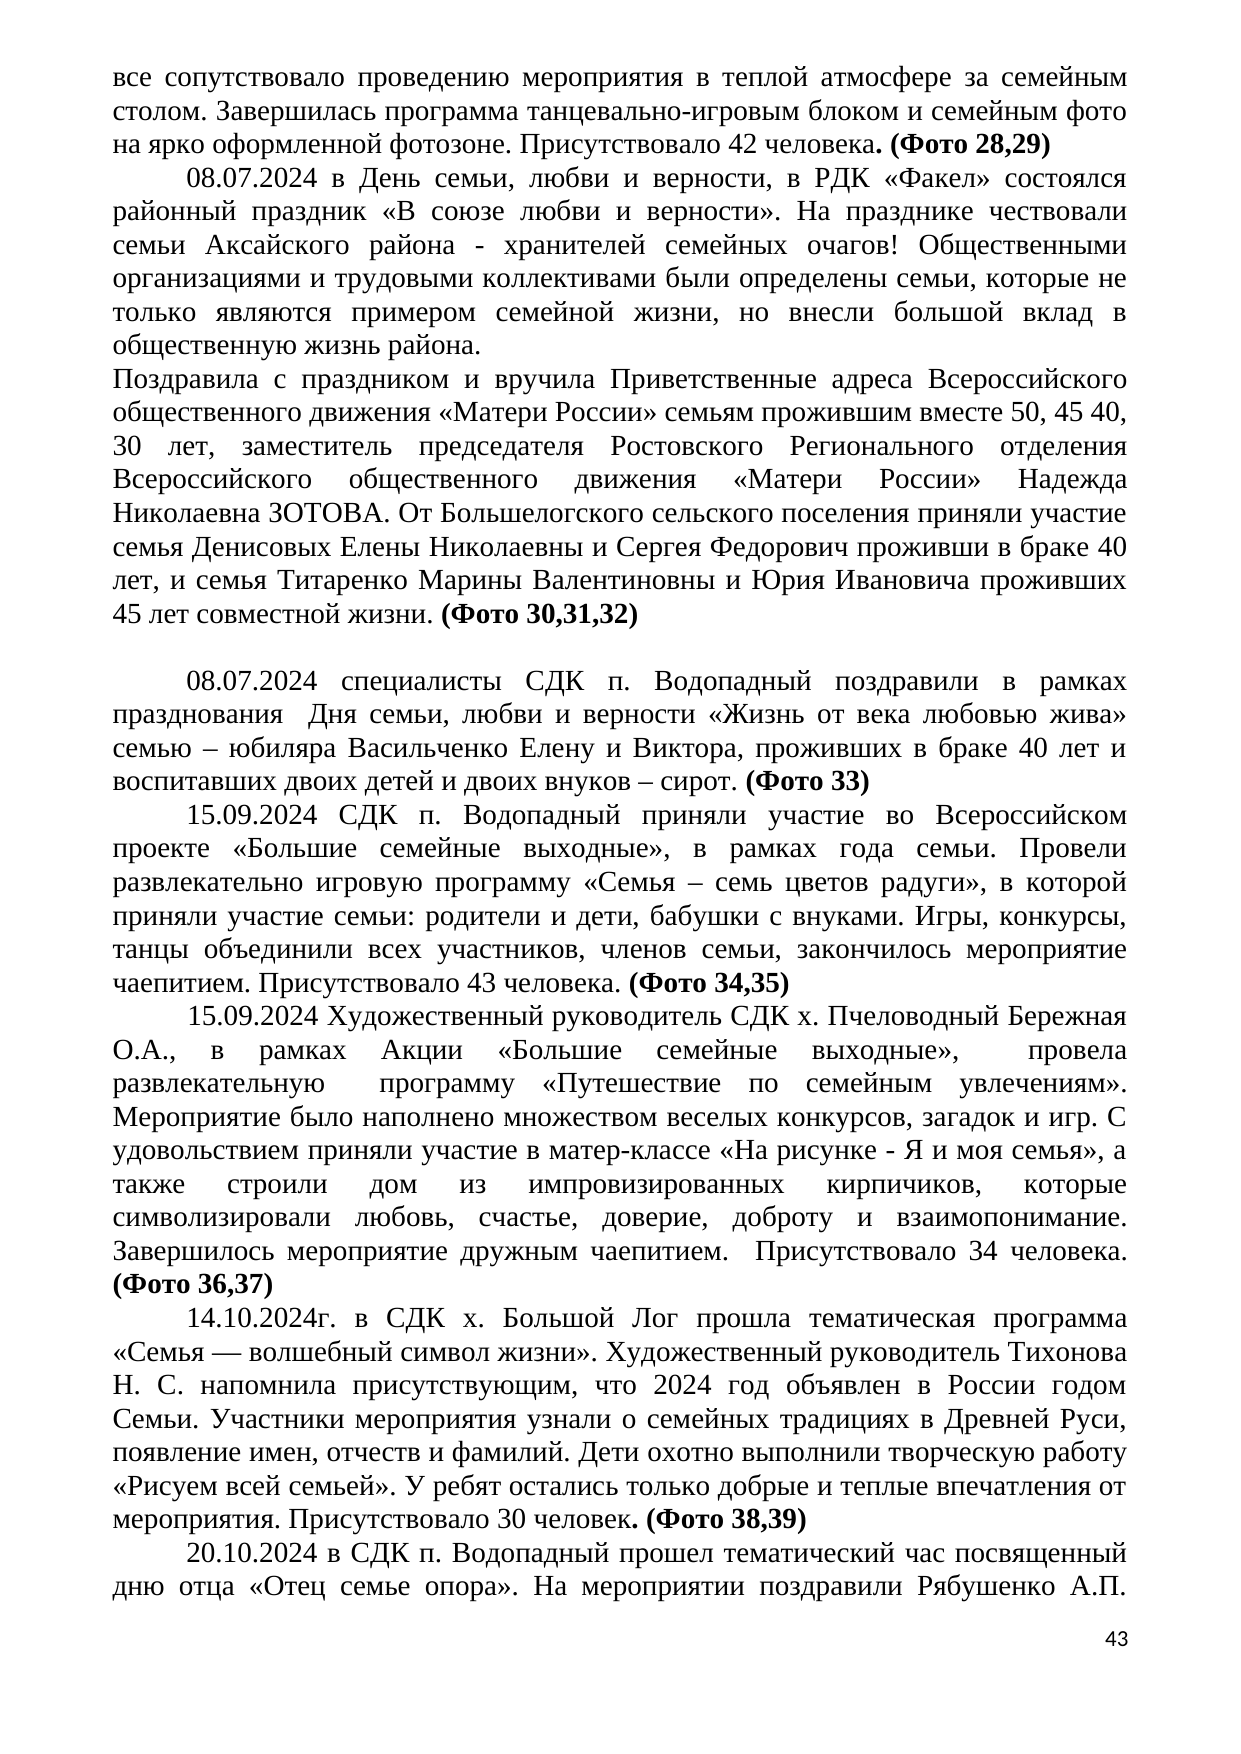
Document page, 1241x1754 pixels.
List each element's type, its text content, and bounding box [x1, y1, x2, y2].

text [112, 1535, 1128, 1602]
text 08.07.2024 специалисты СДК п. Водопадный поздравили в рамках празднования Дня семьи, любви и верности «Жизнь от века любовью жива» семью – юбиляра Васильченко Елену и Виктора, проживших в браке 40 лет и воспитавших двоих детей и двоих внуков – сирот. (Фото 33) [112, 663, 1128, 797]
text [112, 59, 1128, 160]
text 15.09.2024 СДК п. Водопадный приняли участие во Всероссийском проекте «Большие семейные выходные», в рамках года семьи. Провели развлекательно игровую программу «Семья – семь цветов радуги», в которой приняли участие семьи: родители и дети, бабушки с внуками. Игры, конкурсы, танцы объединили всех участников, членов семьи, закончилось мероприятие чаепитием. Присутствовало 43 человека. (Фото 34,35) [112, 797, 1128, 998]
text 15.09.2024 Художественный руководитель СДК х. Пчеловодный Бережная О.А., в рамках Акции «Большие семейные выходные», провела развлекательную программу «Путешествие по семейным увлечениям». Мероприятие было наполнено множеством веселых конкурсов, загадок и игр. С удовольствием приняли участие в матер-классе «На рисунке - Я и моя семья», а также строили дом из импровизированных кирпичиков, которые символизировали любовь, счастье, доверие, доброту и взаимопонимание. Завершилось мероприятие дружным чаепитием. Присутствовало 34 человека. (Фото 36,37) [112, 998, 1128, 1300]
text 14.10.2024г. в СДК х. Большой Лог прошла тематическая программа «Семья — волшебный символ жизни». Художественный руководитель Тихонова Н. С. напомнила присутствующим, что 2024 год объявлен в России годом Семьи. Участники мероприятия узнали о семейных традициях в Древней Руси, появление имен, отчеств и фамилий. Дети охотно выполнили творческую работу «Рисуем всей семьей». У ребят остались только добрые и теплые впечатления от мероприятия. Присутствовало 30 человек. (Фото 38,39) [112, 1300, 1128, 1535]
text 08.07.2024 в День семьи, любви и верности, в РДК «Факел» состоялся районный праздник «В союзе любви и верности». На празднике чествовали семьи Аксайского района - хранителей семейных очагов! Общественными организациями и трудовыми коллективами были определены семьи, которые не только являются примером семейной жизни, но внесли большой вклад в общественную жизнь района. [112, 160, 1128, 361]
text Поздравила с праздником и вручила Приветственные адреса Всероссийского общественного движения «Матери России» семьям прожившим вместе 50, 45 40, 30 лет, заместитель председателя Ростовского Регионального отделения Всероссийского общественного движения «Матери России» Надежда Николаевна ЗОТОВА. От Большелогского сельского поселения приняли участие семья Денисовых Елены Николаевны и Сергея Федорович проживши в браке 40 лет, и семья Титаренко Марины Валентиновны и Юрия Ивановича проживших 45 лет совместной жизни. (Фото 30,31,32) [112, 361, 1128, 629]
